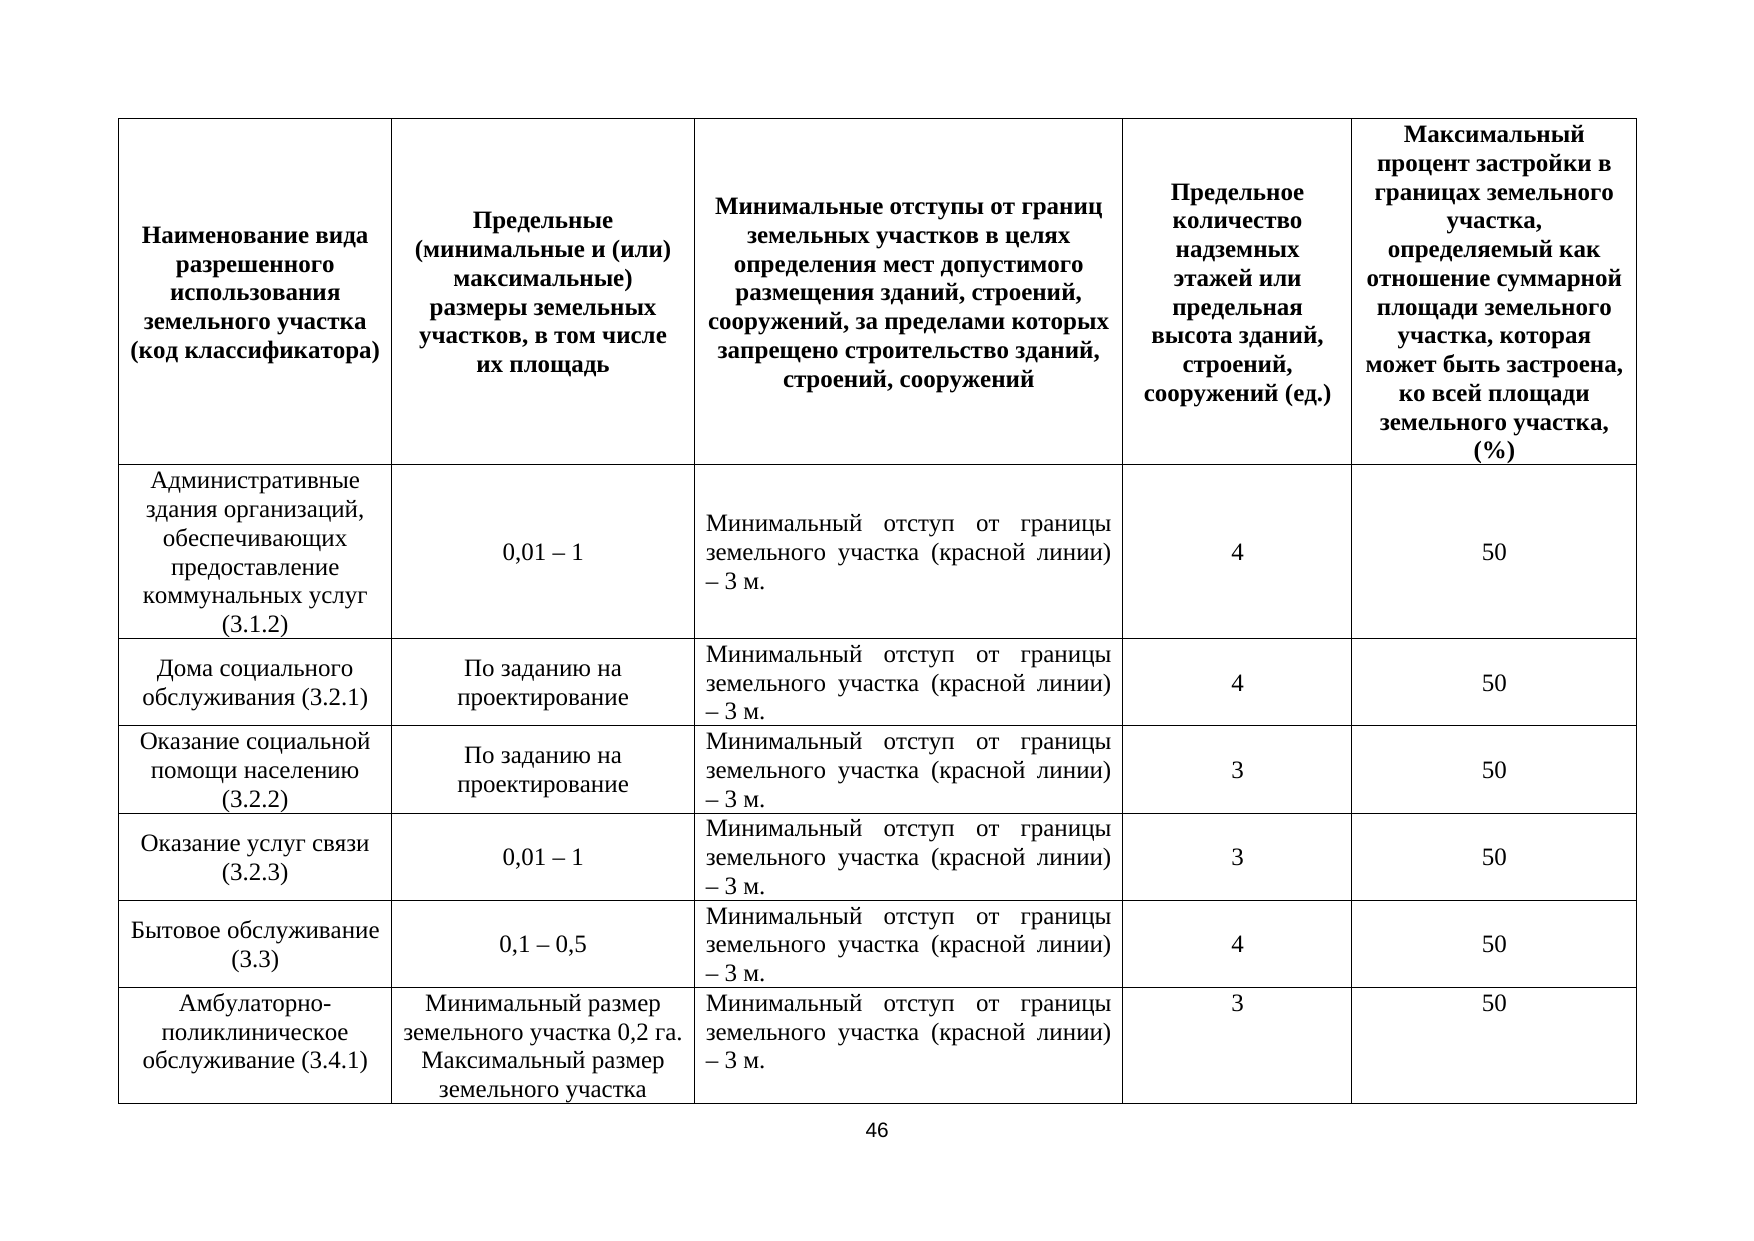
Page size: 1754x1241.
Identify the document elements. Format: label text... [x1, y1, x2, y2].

table_cell Амбулаторно-поликлиническое обслуживание (3.4.1) [119, 988, 391, 1103]
table_cell 0,01 – 1 [392, 465, 694, 638]
table_cell 50 [1352, 726, 1636, 812]
table_cell Оказание услуг связи (3.2.3) [119, 814, 391, 900]
table_cell 50 [1352, 465, 1636, 638]
table_header Максимальный процент застройки в границах земельного участка, определяемый как отношение суммарной площади земельного участка, которая может быть застроена, ко всей площади земельного участка, (%) [1352, 119, 1636, 464]
table_cell Минимальный отступ от границы земельного участка (красной линии) – 3 м. [695, 639, 1122, 725]
table_cell Минимальный отступ от границы земельного участка (красной линии) – 3 м. [695, 726, 1122, 812]
table_cell 50 [1352, 901, 1636, 987]
table_cell 3 [1123, 726, 1351, 812]
table_cell 50 [1352, 988, 1636, 1103]
table_cell 50 [1352, 639, 1636, 725]
table_cell Оказание социальной помощи населению (3.2.2) [119, 726, 391, 812]
table_cell Дома социального обслуживания (3.2.1) [119, 639, 391, 725]
table_cell 4 [1123, 639, 1351, 725]
table_header Наименование вида разрешенного использования земельного участка (код классификатора) [119, 119, 391, 464]
table_header Предельные (минимальные и (или) максимальные) размеры земельных участков, в том числе их площадь [392, 119, 694, 464]
table_header Предельное количество надземных этажей или предельная высота зданий, строений, сооружений (ед.) [1123, 119, 1351, 464]
table_header Минимальные отступы от границ земельных участков в целях определения мест допустимого размещения зданий, строений, сооружений, за пределами которых запрещено строительство зданий, строений, сооружений [695, 119, 1122, 464]
table_cell По заданию на проектирование [392, 639, 694, 725]
table_cell 0,1 – 0,5 [392, 901, 694, 987]
table_cell 4 [1123, 465, 1351, 638]
table_cell Бытовое обслуживание (3.3) [119, 901, 391, 987]
table_cell Административные здания организаций, обеспечивающих предоставление коммунальных услуг (3.1.2) [119, 465, 391, 638]
table_cell 4 [1123, 901, 1351, 987]
table_cell Минимальный отступ от границы земельного участка (красной линии) – 3 м. [695, 988, 1122, 1103]
table_cell Минимальный размер земельного участка 0,2 га. Максимальный размер земельного участка устанавливается по заданию на проектирование. [392, 988, 694, 1103]
table_cell Минимальный отступ от границы земельного участка (красной линии) – 3 м. [695, 814, 1122, 900]
table_cell 3 [1123, 814, 1351, 900]
table_cell 50 [1352, 814, 1636, 900]
table_cell Минимальный отступ от границы земельного участка (красной линии) – 3 м. [695, 901, 1122, 987]
table_cell По заданию на проектирование [392, 726, 694, 812]
table_cell 3 [1123, 988, 1351, 1103]
table_cell Минимальный отступ от границы земельного участка (красной линии) – 3 м. [695, 465, 1122, 638]
table_cell 0,01 – 1 [392, 814, 694, 900]
